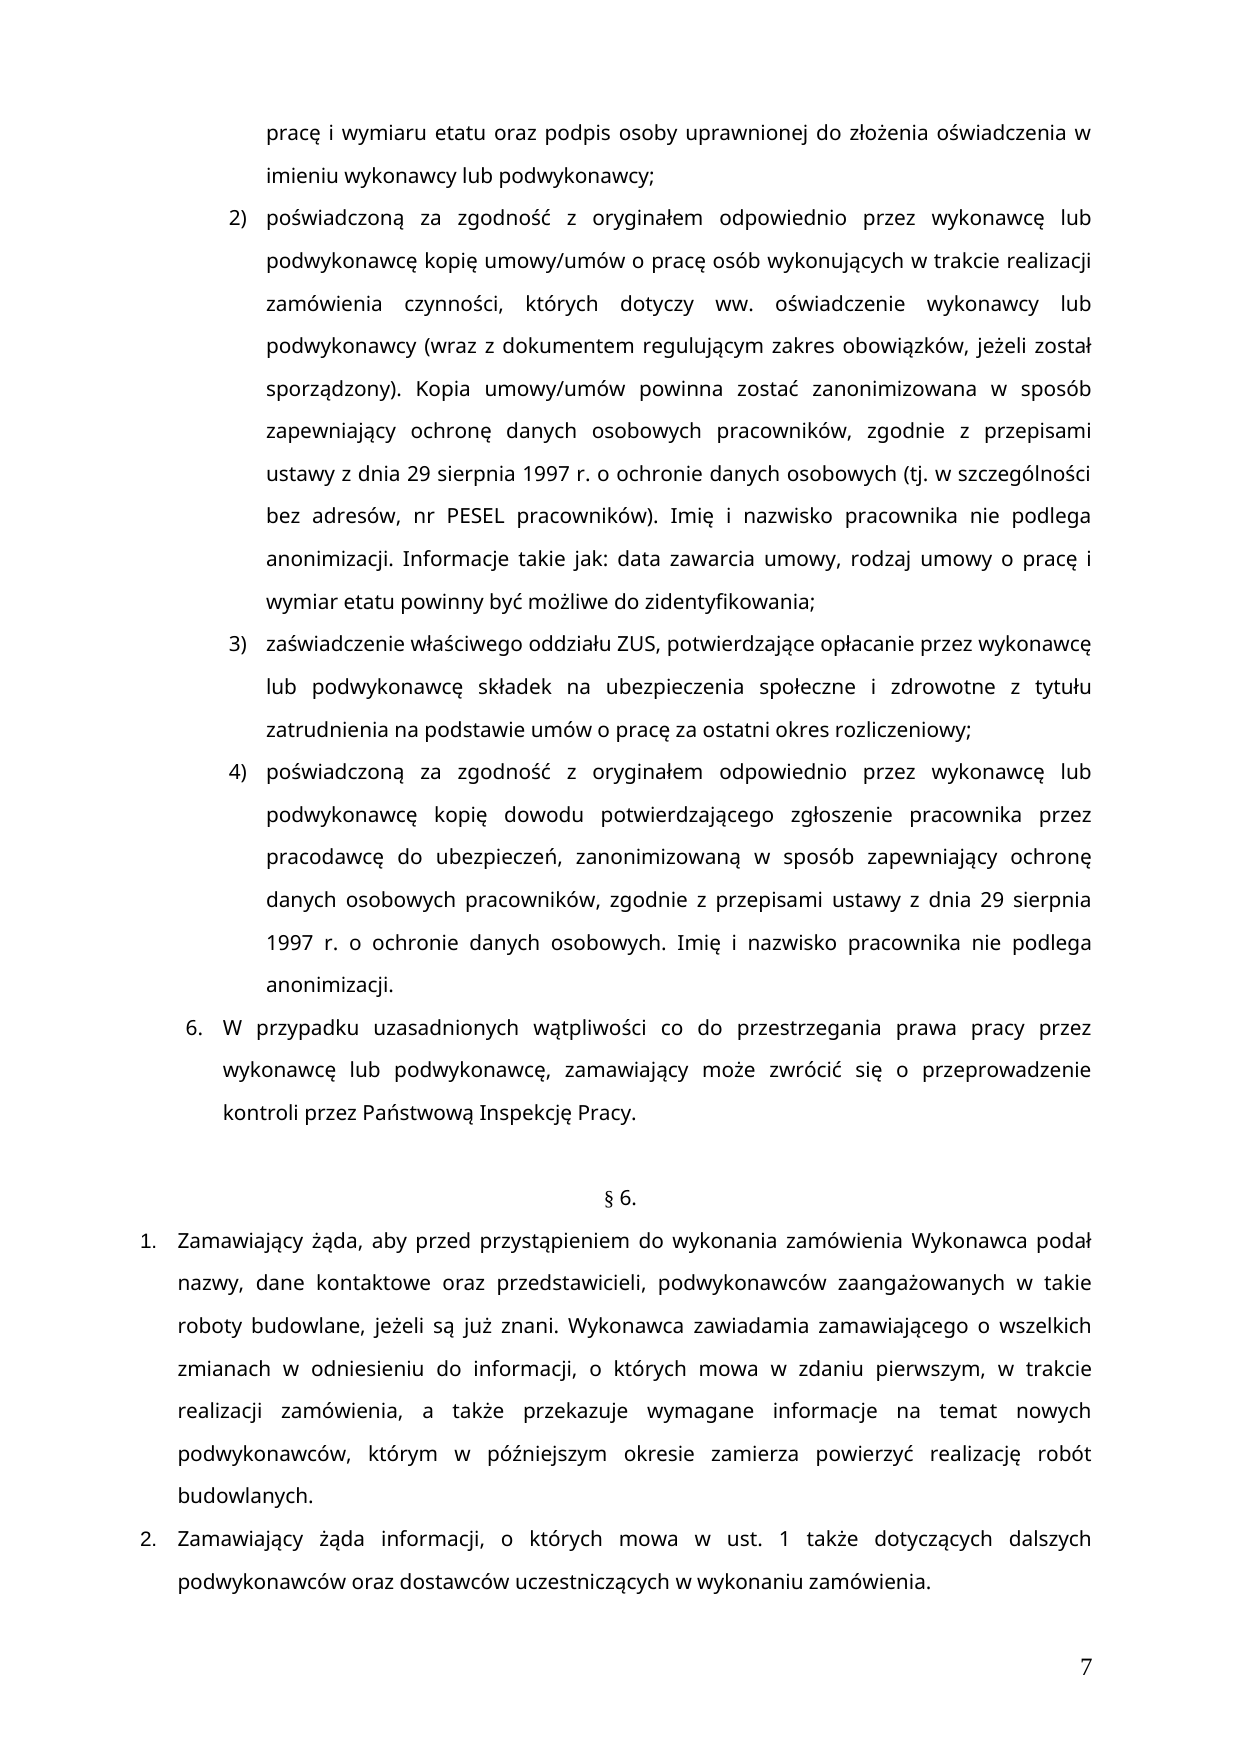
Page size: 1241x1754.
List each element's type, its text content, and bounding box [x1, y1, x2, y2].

text 6. [148, 1183, 1093, 1212]
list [228, 118, 1093, 189]
list Zamawiający żąda, aby przed przystąpieniem do wykonania zamówienia Wykonawca podał nazwy, dane kontaktowe oraz przedstawicieli, podwykonawców zaangażowanych w takie roboty budowlane, jeżeli są już znani. Wykonawca zawiadamia zamawiającego o wszelkich zmianach w odniesieniu do informacji, o których mowa w zdaniu pierwszym, w trakcie realizacji zamówienia, a także przekazuje wymagane informacje na temat nowych podwykonawców, którym w późniejszym okresie zamierza powierzyć realizację robót budowlanych. [140, 1226, 1093, 1510]
list Zamawiający żąda informacji, o których mowa w ust. 1 także dotyczących dalszych podwykonawców oraz dostawców uczestniczących w wykonaniu zamówienia. [140, 1524, 1093, 1595]
list zaświadczenie właściwego oddziału ZUS, potwierdzające opłacanie przez wykonawcę lub podwykonawcę składek na ubezpieczenia społeczne i zdrowotne z tytułu zatrudnienia na podstawie umów o pracę za ostatni okres rozliczeniowy; [228, 629, 1093, 743]
list W przypadku uzasadnionych wątpliwości co do przestrzegania prawa pracy przez wykonawcę lub podwykonawcę, zamawiający może zwrócić się o przeprowadzenie kontroli przez Państwową Inspekcję Pracy. [185, 1013, 1093, 1127]
list poświadczoną za zgodność z oryginałem odpowiednio przez wykonawcę lub podwykonawcę kopię umowy/umów o pracę osób wykonujących w trakcie realizacji zamówienia czynności, których dotyczy ww. oświadczenie wykonawcy lub podwykonawcy (wraz z dokumentem regulującym zakres obowiązków, jeżeli został sporządzony). Kopia umowy/umów powinna zostać zanonimizowana w sposób zapewniający ochronę danych osobowych pracowników, zgodnie z przepisami ustawy z dnia 29 sierpnia 1997 r. o ochronie danych osobowych (tj. w szczególności bez adresów, nr PESEL pracowników). Imię i nazwisko pracownika nie podlega anonimizacji. Informacje takie jak: data zawarcia umowy, rodzaj umowy o pracę i wymiar etatu powinny być możliwe do zidentyfikowania; [228, 203, 1093, 615]
list poświadczoną za zgodność z oryginałem odpowiednio przez wykonawcę lub podwykonawcę kopię dowodu potwierdzającego zgłoszenie pracownika przez pracodawcę do ubezpieczeń, zanonimizowaną w sposób zapewniający ochronę danych osobowych pracowników, zgodnie z przepisami ustawy z dnia 29 sierpnia 1997 r. o ochronie danych osobowych. Imię i nazwisko pracownika nie podlega anonimizacji. [228, 757, 1093, 999]
